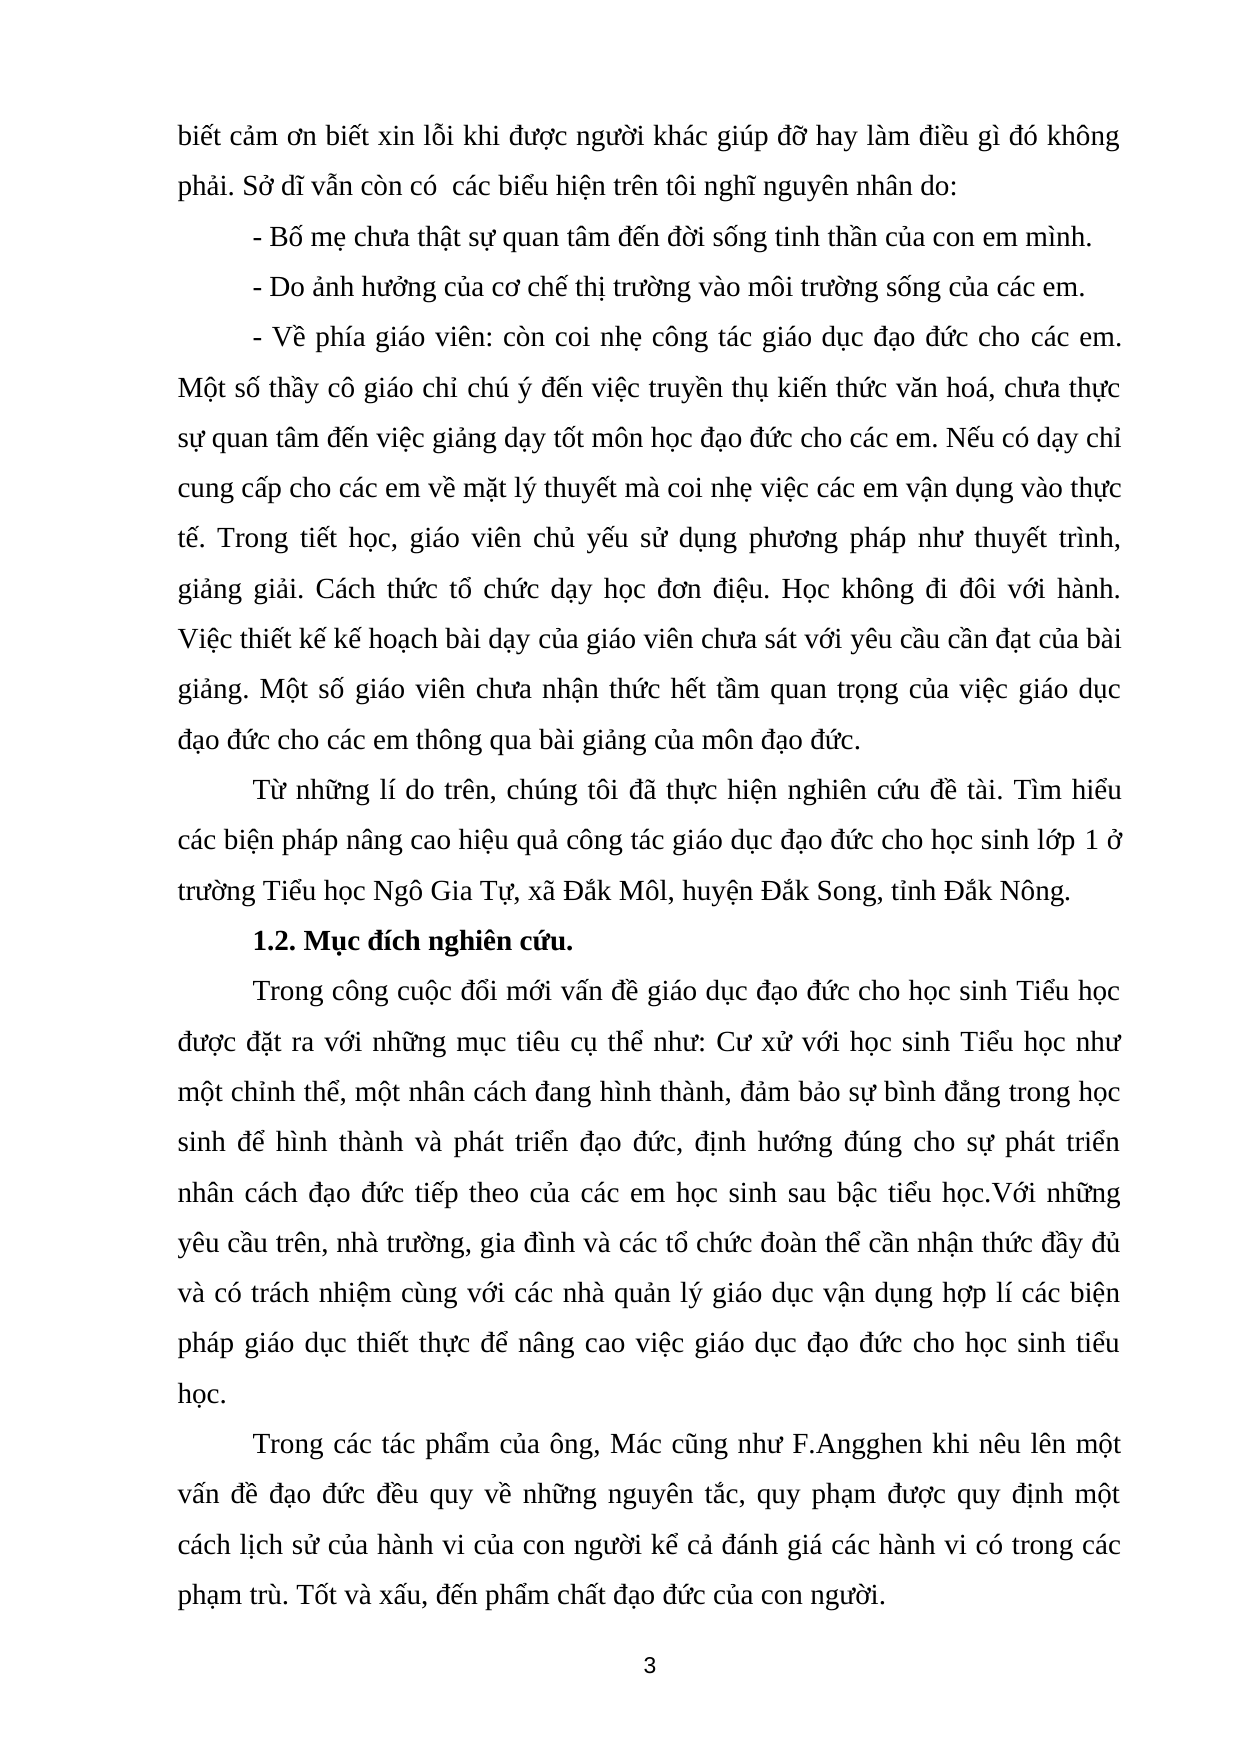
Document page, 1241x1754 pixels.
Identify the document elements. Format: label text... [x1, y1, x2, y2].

text 1.2. Mục đích nghiên cứu. [177, 923, 1122, 957]
text - Bố mẹ chưa thật sự quan tâm đến đời sống tinh thần của con em mình. [177, 219, 1122, 252]
text Trong các tác phẩm của ông, Mác cũng như F.Angghen khi nêu lên một vấn đề đạo đức đều quy về những nguyên tắc, quy phạm được quy định một cách lịch sử của hành vi của con người kể cả đánh giá các hành vi có trong các phạm trù. Tốt và xấu, đến phẩm chất đạo đức của con người. [177, 1426, 1122, 1611]
text - Do ảnh hưởng của cơ chế thị trường vào môi trường sống của các em. [177, 269, 1122, 303]
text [177, 118, 1122, 202]
text - Về phía giáo viên: còn coi nhẹ công tác giáo dục đạo đức cho các em. Một số thầy cô giáo chỉ chú ý đến việc truyền thụ kiến thức văn hoá, chưa thực sự quan tâm đến việc giảng dạy tốt môn học đạo đức cho các em. Nếu có dạy chỉ cung cấp cho các em về mặt lý thuyết mà coi nhẹ việc các em vận dụng vào thực tế. Trong tiết học, giáo viên chủ yếu sử dụng phương pháp như thuyết trình, giảng giải. Cách thức tổ chức dạy học đơn điệu. Học không đi đôi với hành. Việc thiết kế kế hoạch bài dạy của giáo viên chưa sát với yêu cầu cần đạt của bài giảng. Một số giáo viên chưa nhận thức hết tầm quan trọng của việc giáo dục đạo đức cho các em thông qua bài giảng của môn đạo đức. [177, 319, 1122, 755]
text Trong công cuộc đổi mới vấn đề giáo dục đạo đức cho học sinh Tiểu học được đặt ra với những mục tiêu cụ thể như: Cư xử với học sinh Tiểu học như một chỉnh thể, một nhân cách đang hình thành, đảm bảo sự bình đẳng trong học sinh để hình thành và phát triển đạo đức, định hướng đúng cho sự phát triển nhân cách đạo đức tiếp theo của các em học sinh sau bậc tiểu học.Với những yêu cầu trên, nhà trường, gia đình và các tổ chức đoàn thể cần nhận thức đầy đủ và có trách nhiệm cùng với các nhà quản lý giáo dục vận dụng hợp lí các biện pháp giáo dục thiết thực để nâng cao việc giáo dục đạo đức cho học sinh tiểu học. [177, 973, 1122, 1409]
text Từ những lí do trên, chúng tôi đã thực hiện nghiên cứu đề tài. Tìm hiểu các biện pháp nâng cao hiệu quả công tác giáo dục đạo đức cho học sinh lớp 1 ở trường Tiểu học Ngô Gia Tự, xã Đắk Môl, huyện Đắk Song, tỉnh Đắk Nông. [177, 772, 1122, 906]
